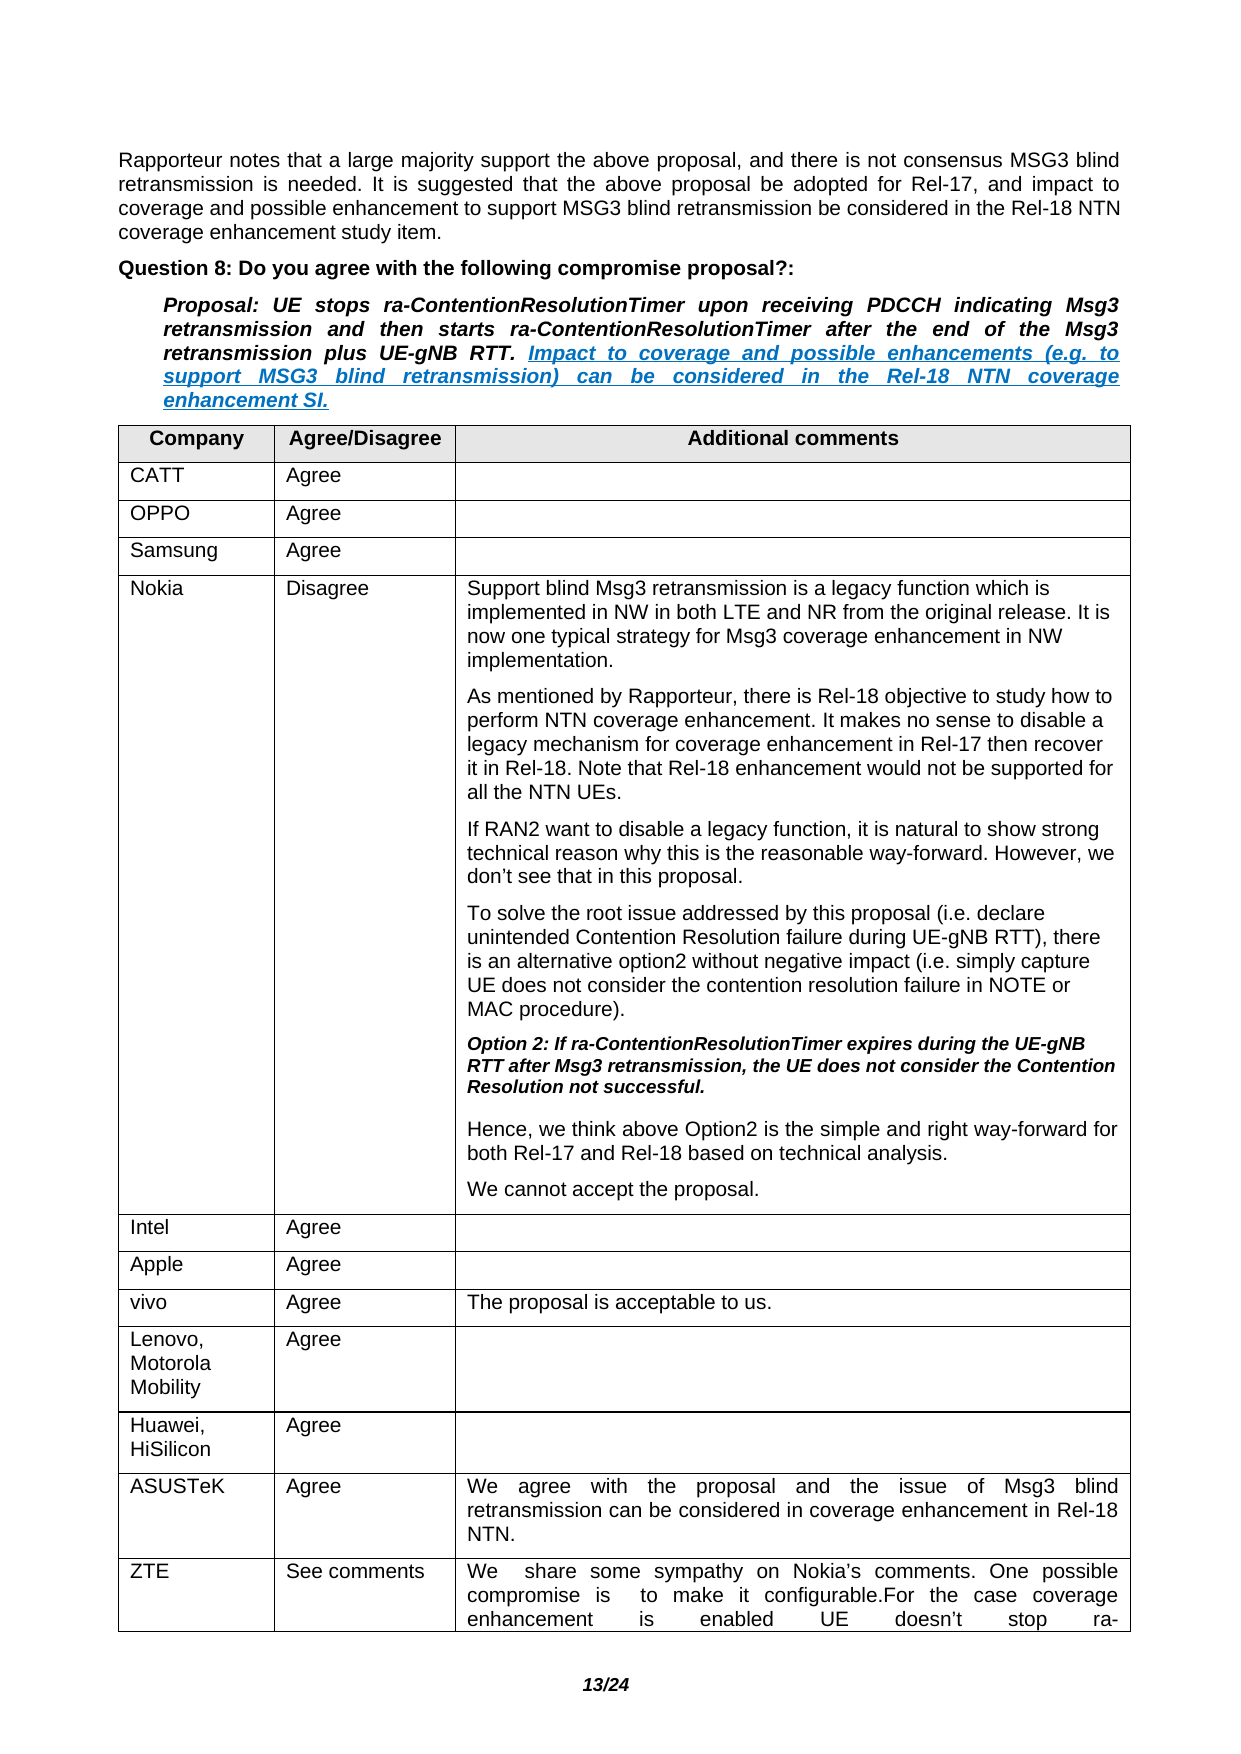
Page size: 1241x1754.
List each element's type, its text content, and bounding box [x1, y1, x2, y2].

table_cell Agree [275, 463, 455, 500]
table_cell Samsung [119, 538, 274, 575]
table_cell Agree [275, 1215, 455, 1251]
text Proposal: UE stops ra-ContentionResolutionTimer upon receiving PDCCH indicating Msg3 retransmission and then starts ra-ContentionResolutionTimer after the end of the Msg3 retransmission plus UE-gNB RTT. Impact to coverage and possible enhancements (e.g. to support MSG3 blind retransmission) can be considered in the Rel-18 NTN coverage enhancement SI. [163, 292, 1122, 412]
table_cell [456, 1413, 1130, 1473]
table_cell ASUSTeK [119, 1474, 274, 1558]
table_cell [456, 501, 1130, 537]
table_cell Apple [119, 1252, 274, 1288]
table_cell [456, 538, 1130, 575]
table_header Agree/Disagree [275, 426, 455, 462]
text Rapporteur notes that a large majority support the above proposal, and there is not consensus MSG3 blind retransmission is needed. It is suggested that the above proposal be adopted for Rel-17, and impact to coverage and possible enhancement to support MSG3 blind retransmission be considered in the Rel-18 NTN coverage enhancement study item. [118, 148, 1122, 243]
table_cell Support blind Msg3 retransmission is a legacy function which is implemented in NW in both LTE and NR from the original release. It is now one typical strategy for Msg3 coverage enhancement in NW implementation. As mentioned by Rapporteur, there is Rel-18 objective to study how to perform NTN coverage enhancement. It makes no sense to disable a legacy mechanism for coverage enhancement in Rel-17 then recover it in Rel-18. Note that Rel-18 enhancement would not be supported for all the NTN UEs. If RAN2 want to disable a legacy function, it is natural to show strong technical reason why this is the reasonable way-forward. However, we don’t see that in this proposal. To solve the root issue addressed by this proposal (i.e. declare unintended Contention Resolution failure during UE-gNB RTT), there is an alternative option2 without negative impact (i.e. simply capture UE does not consider the contention resolution failure in NOTE or MAC procedure). Option 2: If ra-ContentionResolutionTimer expires during the UE-gNB RTT after Msg3 retransmission, the UE does not consider the Contention Resolution not successful. Hence, we think above Option2 is the simple and right way-forward for both Rel-17 and Rel-18 based on technical analysis. We cannot accept the proposal. [456, 576, 1130, 1213]
table_cell Agree [275, 501, 455, 537]
table_cell The proposal is acceptable to us. [456, 1290, 1130, 1326]
table_cell [456, 1252, 1130, 1288]
table_cell OPPO [119, 501, 274, 537]
table_header Additional comments [456, 426, 1130, 462]
text Question 8: Do you agree with the following compromise proposal?: [118, 256, 1122, 280]
table_cell CATT [119, 463, 274, 500]
table_cell Huawei, HiSilicon [119, 1413, 274, 1473]
table_cell Agree [275, 1327, 455, 1411]
table_cell Disagree [275, 576, 455, 1213]
table_cell Lenovo, Motorola Mobility [119, 1327, 274, 1411]
table_cell ZTE [119, 1559, 274, 1631]
table_cell Agree [275, 1474, 455, 1558]
table_cell Intel [119, 1215, 274, 1251]
table_cell Agree [275, 1413, 455, 1473]
table_cell vivo [119, 1290, 274, 1326]
table_cell [456, 1327, 1130, 1411]
table_cell Nokia [119, 576, 274, 1213]
table_header Company [119, 426, 274, 462]
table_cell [456, 1559, 1130, 1631]
table_cell Agree [275, 1252, 455, 1288]
table_cell [456, 1215, 1130, 1251]
table_cell Agree [275, 538, 455, 575]
table_cell See comments [275, 1559, 455, 1631]
table_cell [456, 463, 1130, 500]
table_cell Agree [275, 1290, 455, 1326]
table_cell We agree with the proposal and the issue of Msg3 blind retransmission can be considered in coverage enhancement in Rel-18 NTN. [456, 1474, 1130, 1558]
